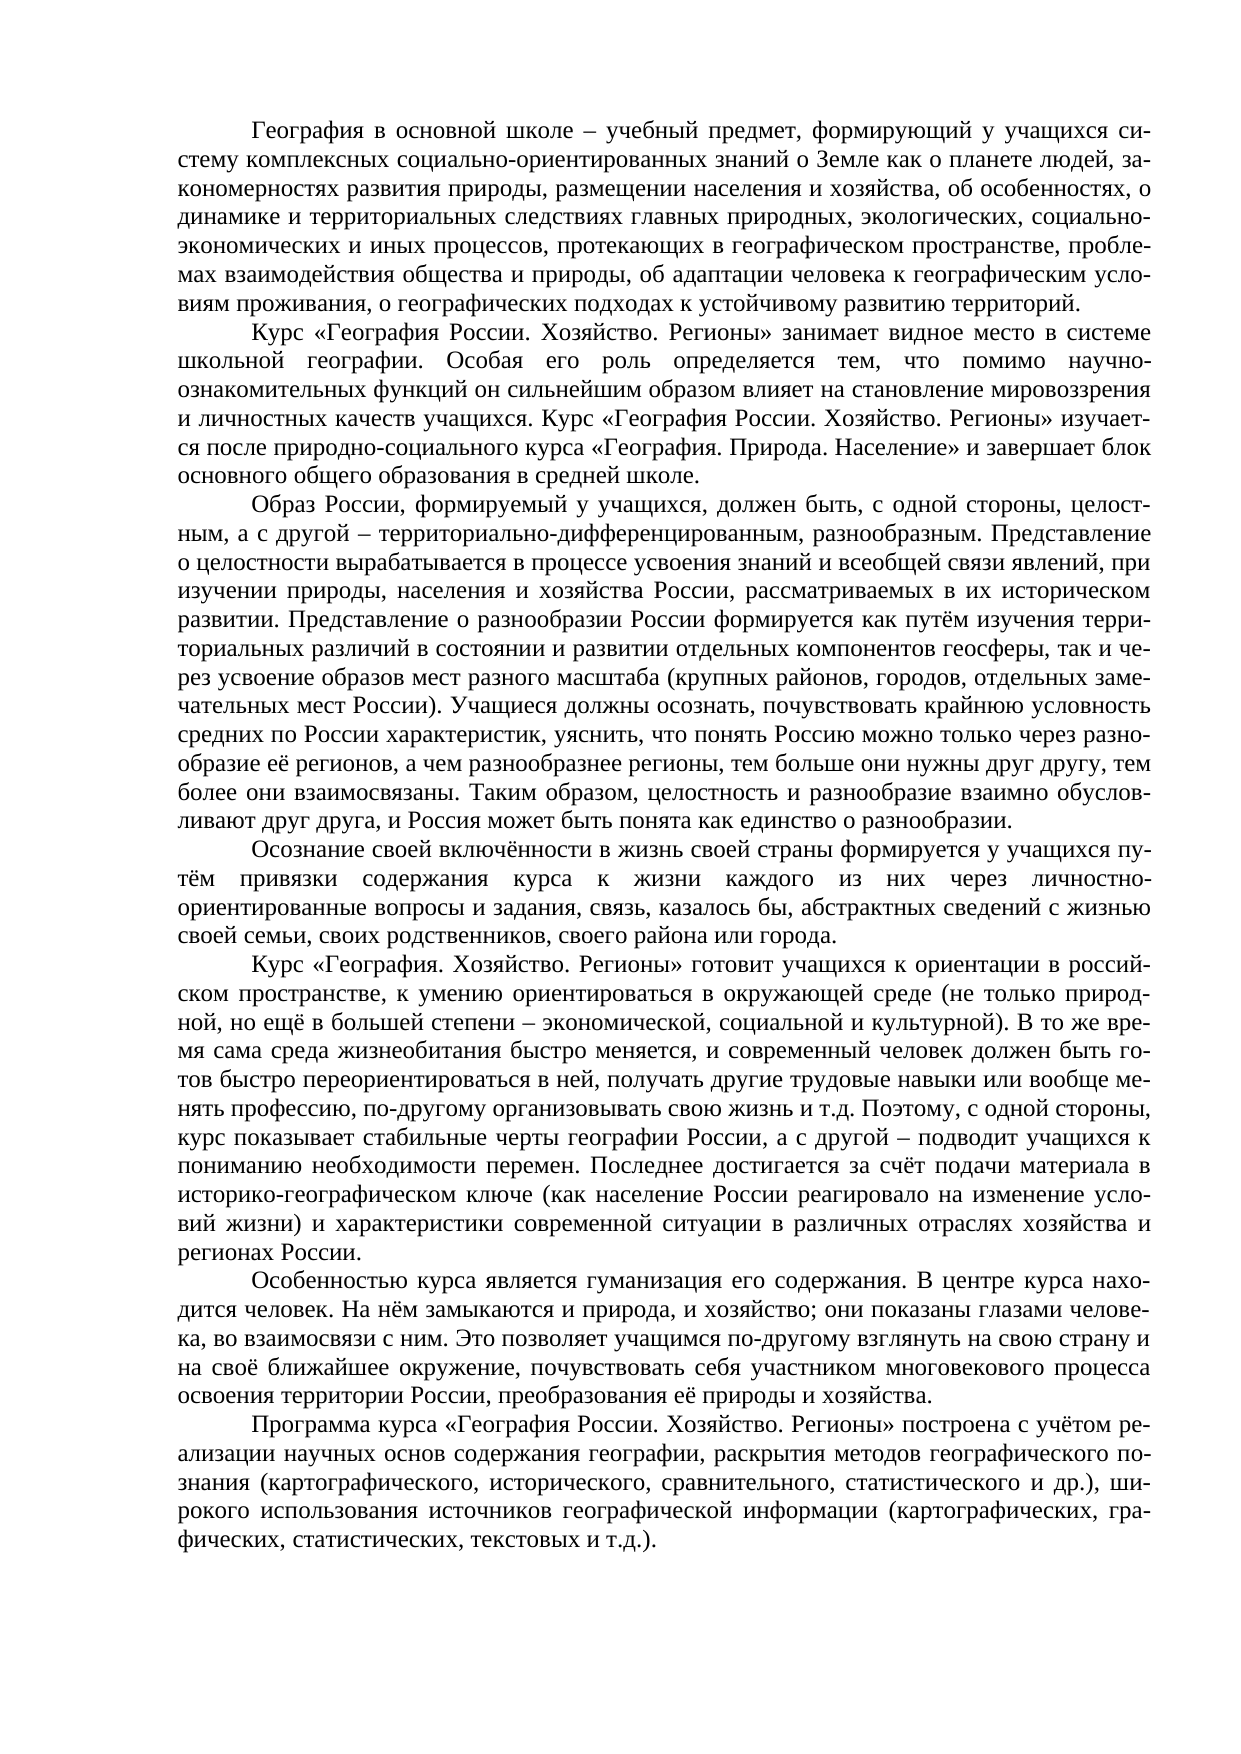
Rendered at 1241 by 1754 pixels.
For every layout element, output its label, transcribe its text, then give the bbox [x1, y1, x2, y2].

text География в основной школе – учебный предмет, формирующий у учащихся си- стему комплексных социально-ориентированных знаний о Земле как о планете людей, за- кономерностях развития природы, размещении населения и хозяйства, об особенностях, о динамике и территориальных следствиях главных природных, экологических, социально- экономических и иных процессов, протекающих в географическом пространстве, пробле- мах взаимодействия общества и природы, об адаптации человека к географическим усло- виям проживания, о географических подходах к устойчивому развитию территорий. [177, 115, 1152, 316]
text Курс «География. Хозяйство. Регионы» готовит учащихся к ориентации в россий- ском пространстве, к умению ориентироваться в окружающей среде (не только природ- ной, но ещё в большей степени – экономической, социальной и культурной). В то же вре- мя сама среда жизнеобитания быстро меняется, и современный человек должен быть го- тов быстро переориентироваться в ней, получать другие трудовые навыки или вообще ме- нять профессию, по-другому организовывать свою жизнь и т.д. Поэтому, с одной стороны, курс показывает стабильные черты географии России, а с другой – подводит учащихся к пониманию необходимости перемен. Последнее достигается за счёт подачи материала в историко-географическом ключе (как население России реагировало на изменение усло- вий жизни) и характеристики современной ситуации в различных отраслях хозяйства и регионах России. [177, 949, 1152, 1265]
text Курс «География России. Хозяйство. Регионы» занимает видное место в системе школьной географии. Особая его роль определяется тем, что помимо научно- ознакомительных функций он сильнейшим образом влияет на становление мировоззрения и личностных качеств учащихся. Курс «География России. Хозяйство. Регионы» изучает- ся после природно-социального курса «География. Природа. Население» и завершает блок основного общего образования в средней школе. [177, 317, 1152, 489]
text Осознание своей включённости в жизнь своей страны формируется у учащихся пу- тём привязки содержания курса к жизни каждого из них через личностно- ориентированные вопросы и задания, связь, казалось бы, абстрактных сведений с жизнью своей семьи, своих родственников, своего района или города. [177, 834, 1152, 949]
text Программа курса «География России. Хозяйство. Регионы» построена с учётом ре- ализации научных основ содержания географии, раскрытия методов географического по- знания (картографического, исторического, сравнительного, статистического и др.), ши- рокого использования источников географической информации (картографических, гра- фических, статистических, текстовых и т.д.). [177, 1409, 1152, 1553]
text Особенностью курса является гуманизация его содержания. В центре курса нахо- дится человек. На нём замыкаются и природа, и хозяйство; они показаны глазами челове- ка, во взаимосвязи с ним. Это позволяет учащимся по-другому взглянуть на свою страну и на своё ближайшее окружение, почувствовать себя участником многовекового процесса освоения территории России, преобразования её природы и хозяйства. [177, 1266, 1151, 1409]
text Образ России, формируемый у учащихся, должен быть, с одной стороны, целост- ным, а с другой – территориально-дифференцированным, разнообразным. Представление о целостности вырабатывается в процессе усвоения знаний и всеобщей связи явлений, при изучении природы, населения и хозяйства России, рассматриваемых в их историческом развитии. Представление о разнообразии России формируется как путём изучения терри- ториальных различий в состоянии и развитии отдельных компонентов геосферы, так и че- рез усвоение образов мест разного масштаба (крупных районов, городов, отдельных заме- чательных мест России). Учащиеся должны осознать, почувствовать крайнюю условность средних по России характеристик, уяснить, что понять Россию можно только через разно- образие её регионов, а чем разнообразнее регионы, тем больше они нужны друг другу, тем более они взаимосвязаны. Таким образом, целостность и разнообразие взаимно обуслов- ливают друг друга, и Россия может быть понята как единство о разнообразии. [177, 489, 1152, 834]
